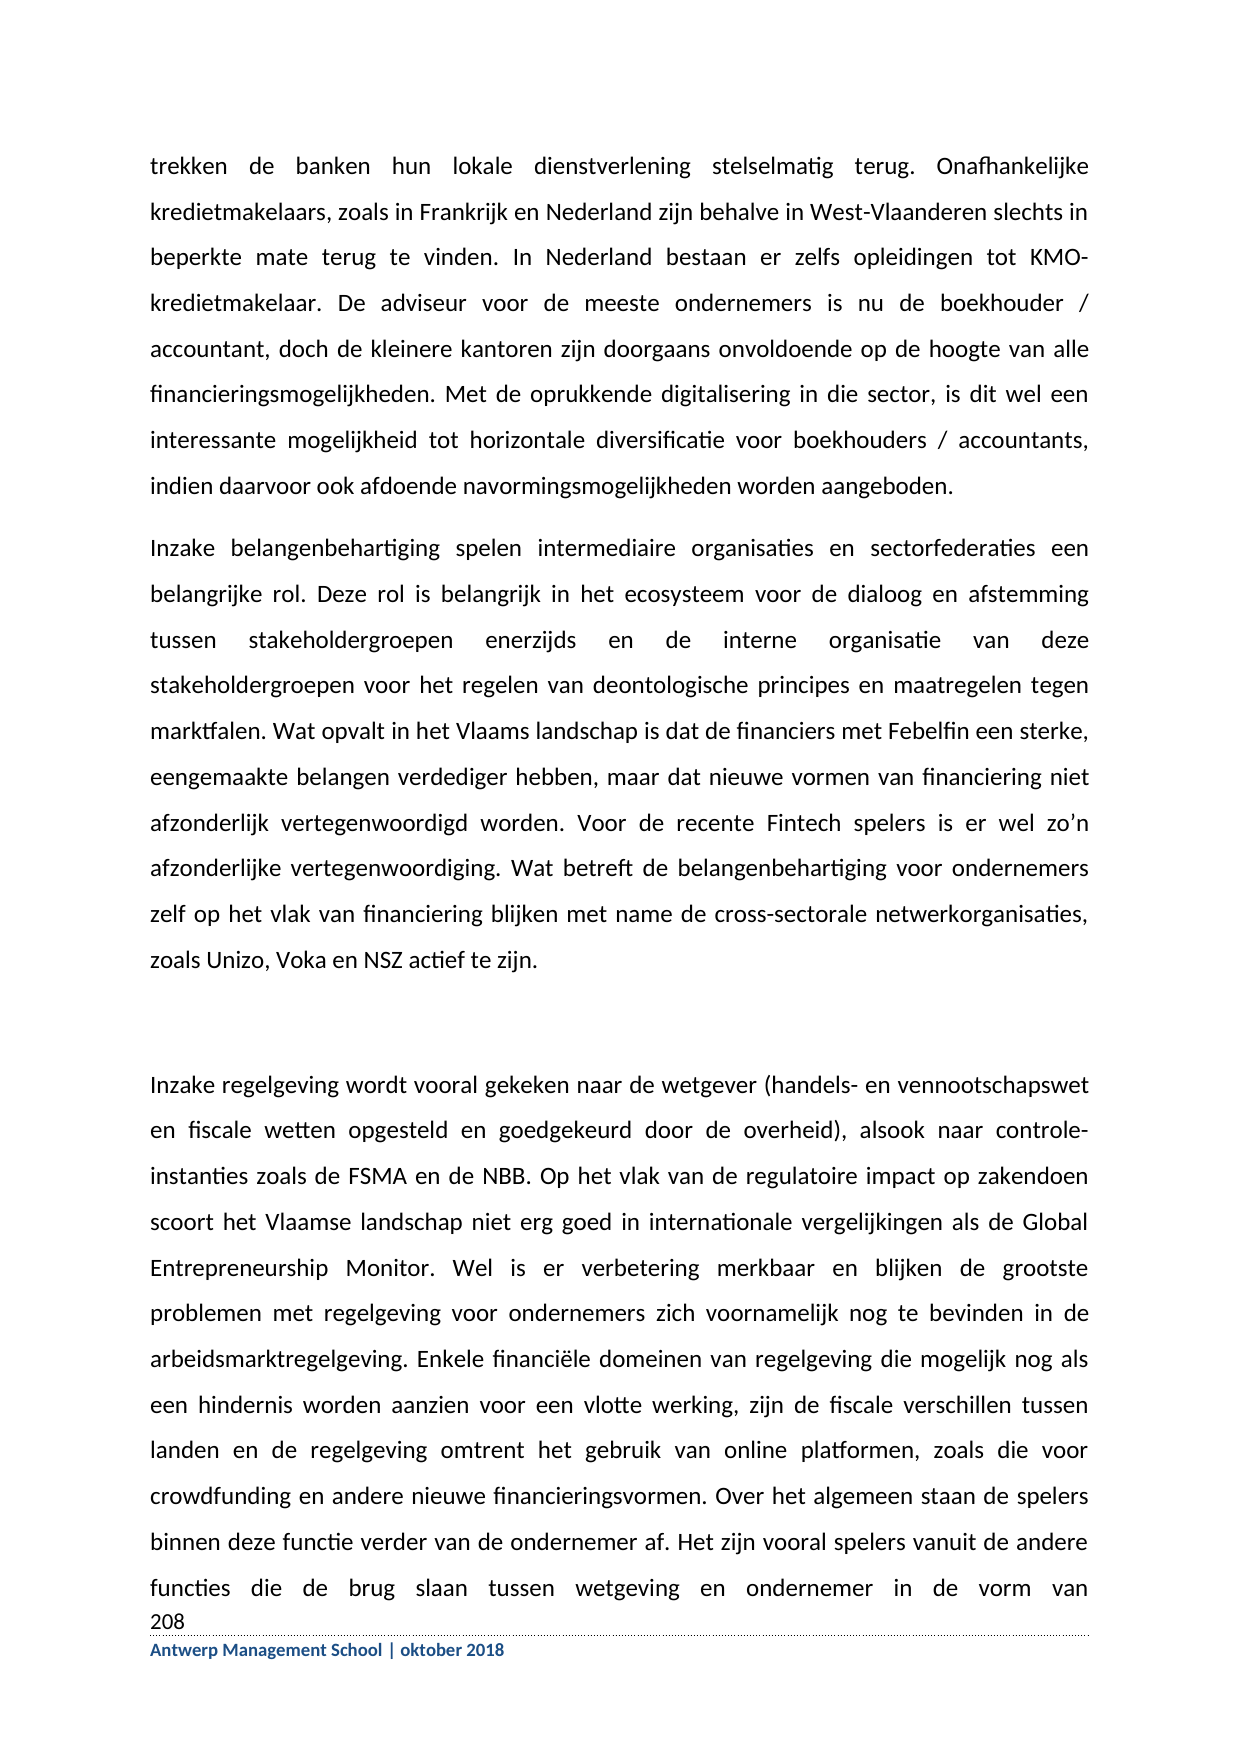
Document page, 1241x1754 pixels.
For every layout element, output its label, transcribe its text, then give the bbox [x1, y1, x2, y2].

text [150, 1069, 1090, 1602]
text Inzake belangenbehartiging spelen intermediaire organisaties en sectorfederaties een belangrijke rol. Deze rol is belangrijk in het ecosysteem voor de dialoog en afstemming tussen stakeholdergroepen enerzijds en de interne organisatie van deze stakeholdergroepen voor het regelen van deontologische principes en maatregelen tegen marktfalen. Wat opvalt in het Vlaams landschap is dat de financiers met Febelfin een sterke, eengemaakte belangen verdediger hebben, maar dat nieuwe vormen van financiering niet afzonderlijk vertegenwoordigd worden. Voor de recente Fintech spelers is er wel zo’n afzonderlijke vertegenwoordiging. Wat betreft de belangenbehartiging voor ondernemers zelf op het vlak van financiering blijken met name de cross-sectorale netwerkorganisaties, zoals Unizo, Voka en NSZ actief te zijn. [150, 532, 1090, 974]
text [150, 150, 1090, 501]
